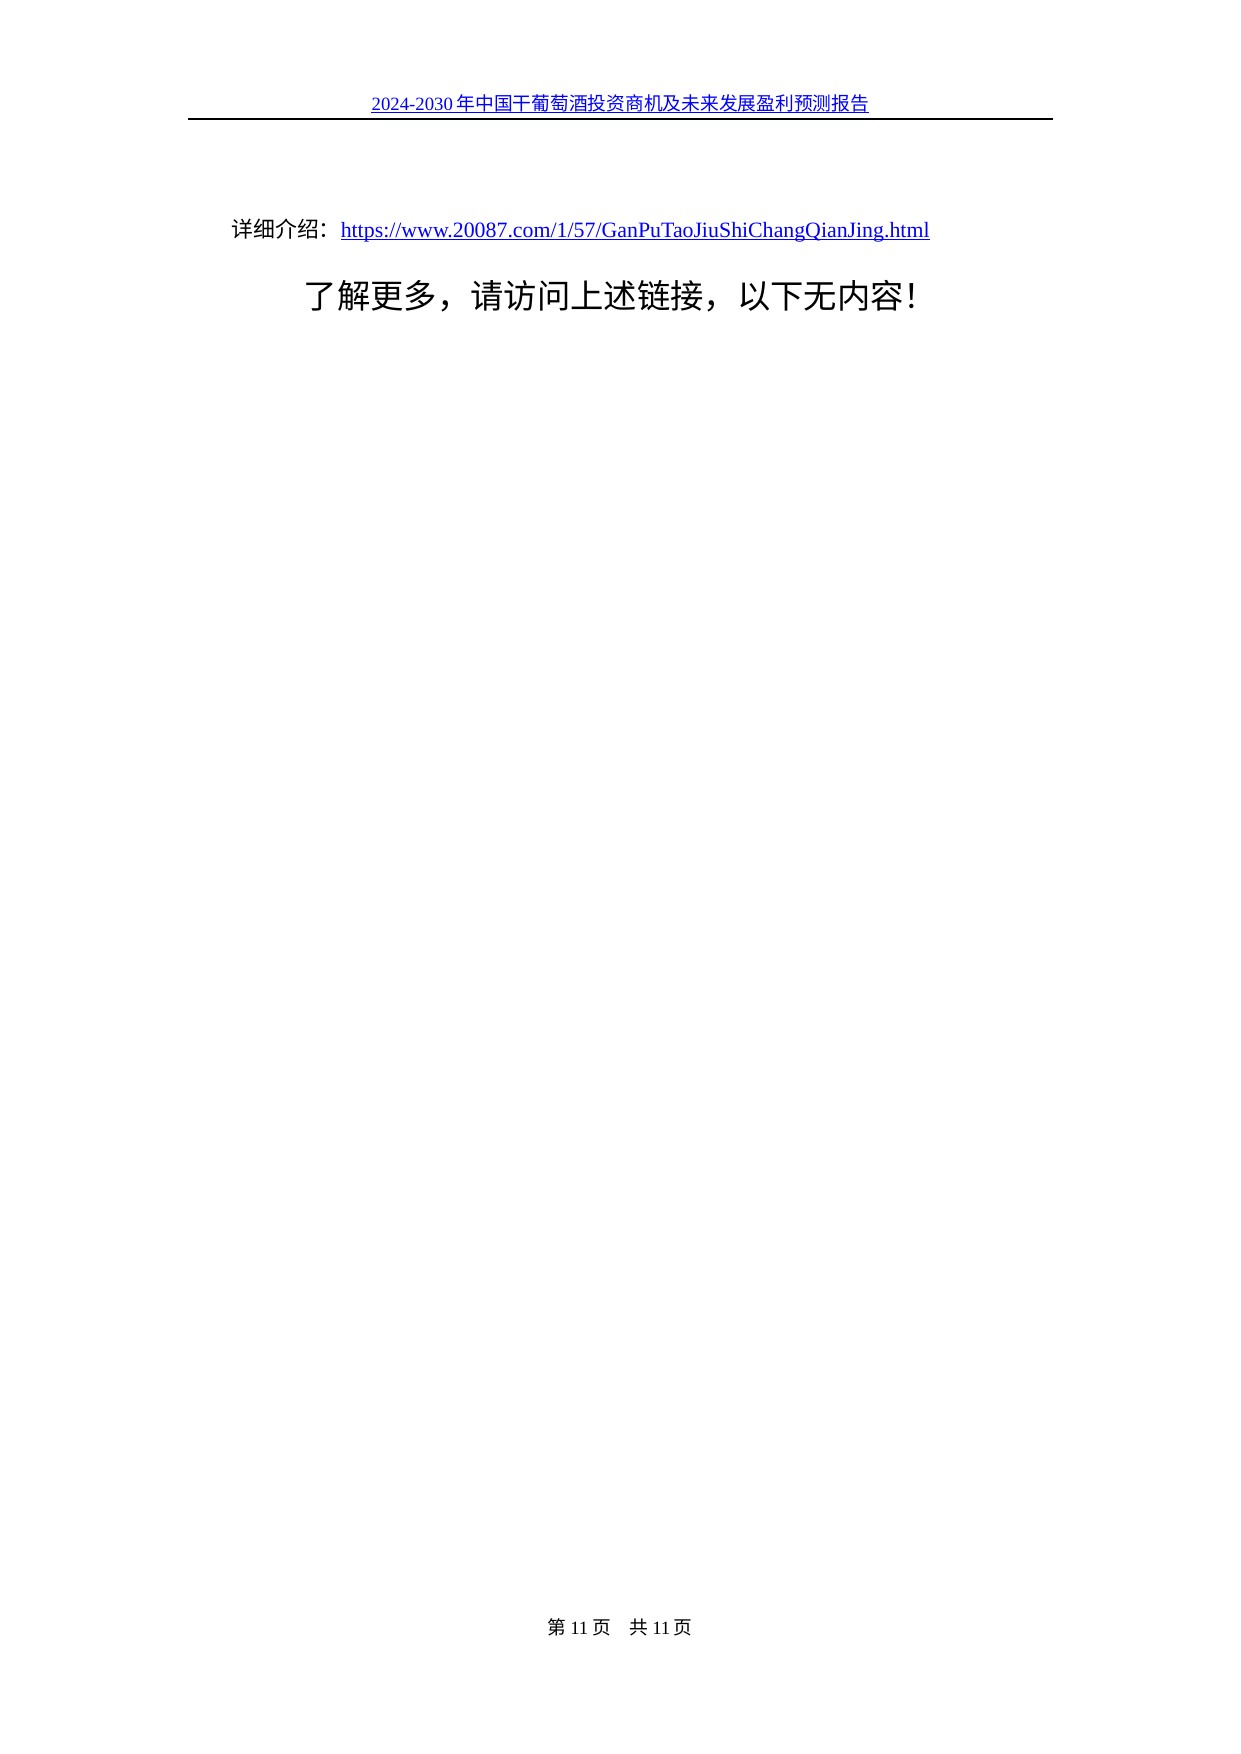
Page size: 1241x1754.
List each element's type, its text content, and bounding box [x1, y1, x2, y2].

text 详细介绍：https://www.20087.com/1/57/GanPuTaoJiuShiChangQianJing.html [187, 212, 1053, 244]
title 了解更多，请访问上述链接，以下无内容！ [187, 262, 1053, 327]
